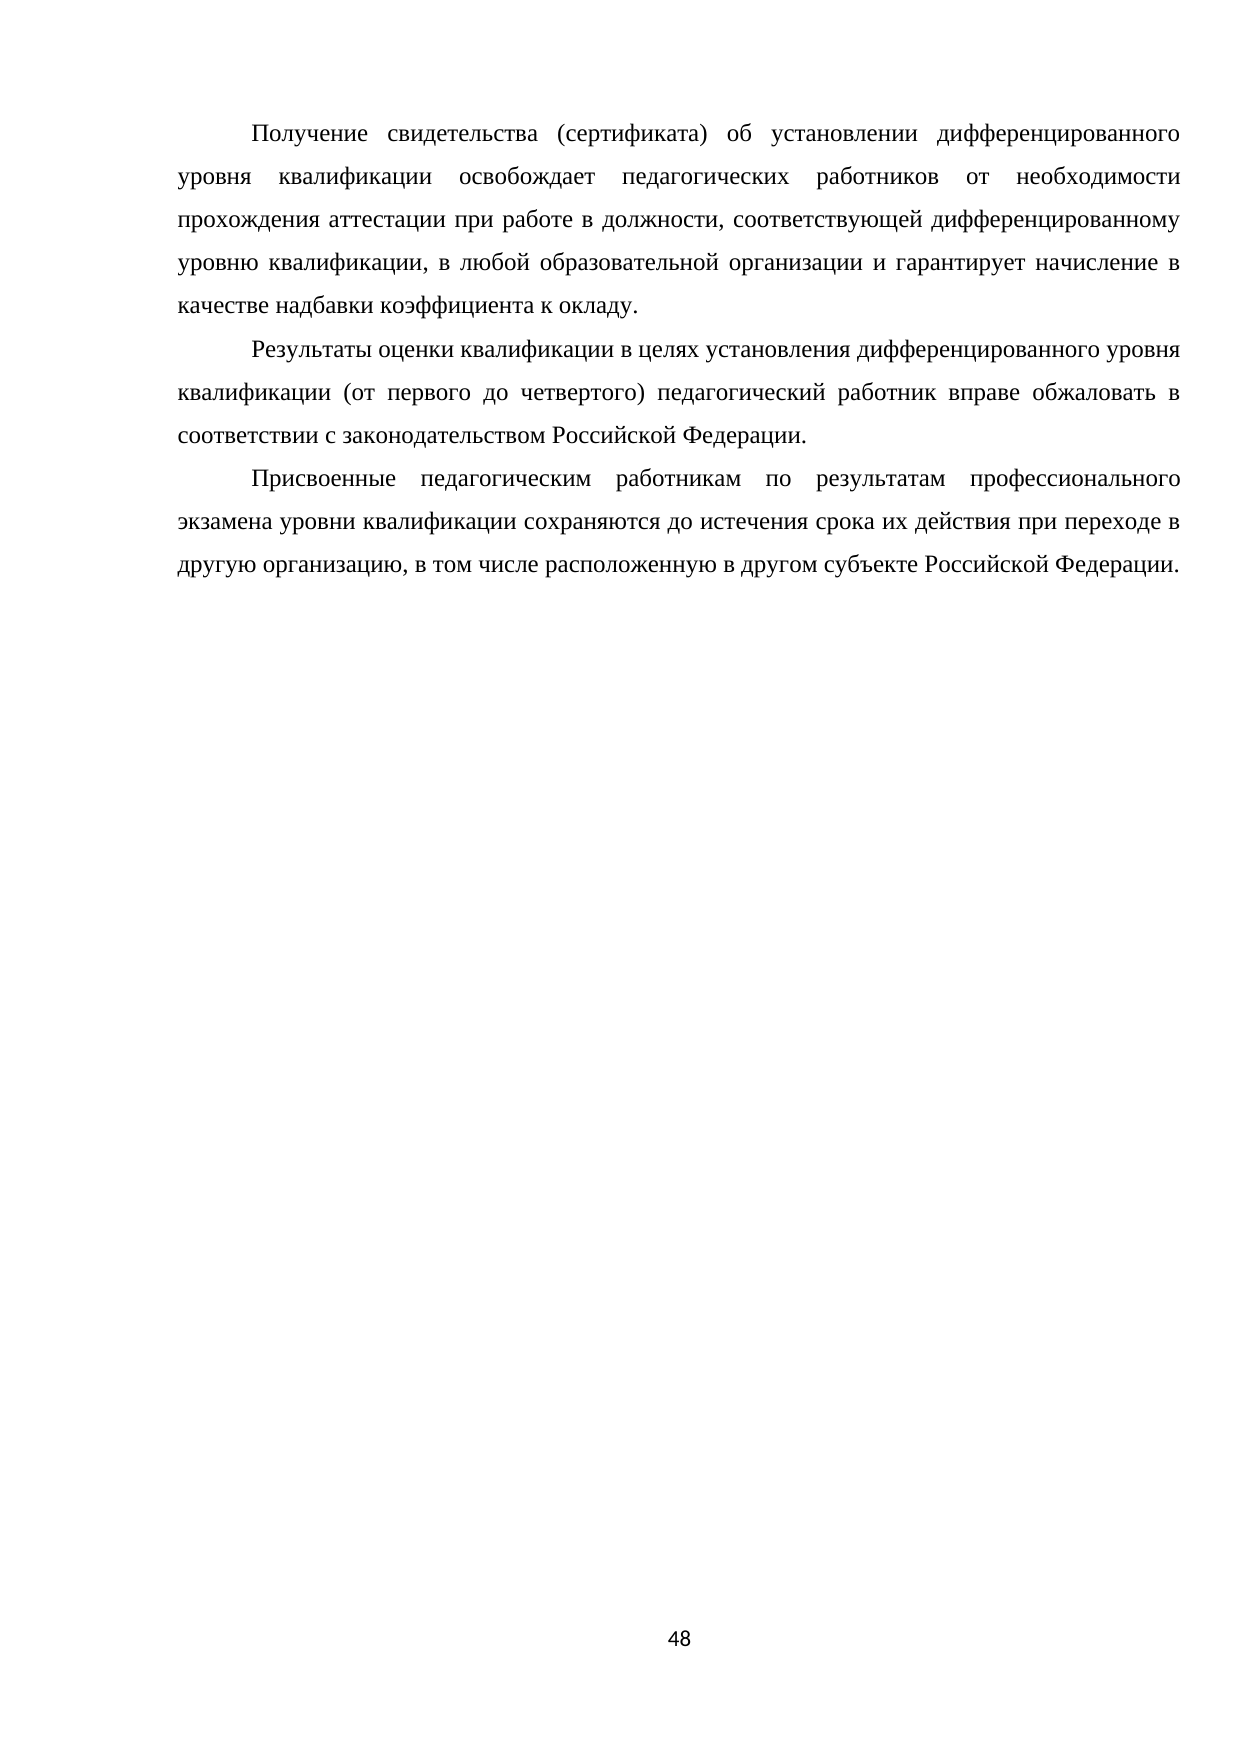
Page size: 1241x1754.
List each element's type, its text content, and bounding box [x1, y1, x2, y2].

text Получение свидетельства (сертификата) об установлении дифференцированного уровня квалификации освобождает педагогических работников от необходимости прохождения аттестации при работе в должности, соответствующей дифференцированному уровню квалификации, в любой образовательной организации и гарантирует начисление в качестве надбавки коэффициента к окладу. [177, 118, 1181, 319]
text Присвоенные педагогическим работникам по результатам профессионального экзамена уровни квалификации сохраняются до истечения срока их действия при переходе в другую организацию, в том числе расположенную в другом субъекте Российской Федерации. [177, 463, 1181, 578]
text Результаты оценки квалификации в целях установления дифференцированного уровня квалификации (от первого до четвертого) педагогический работник вправе обжаловать в соответствии с законодательством Российской Федерации. [177, 334, 1181, 449]
